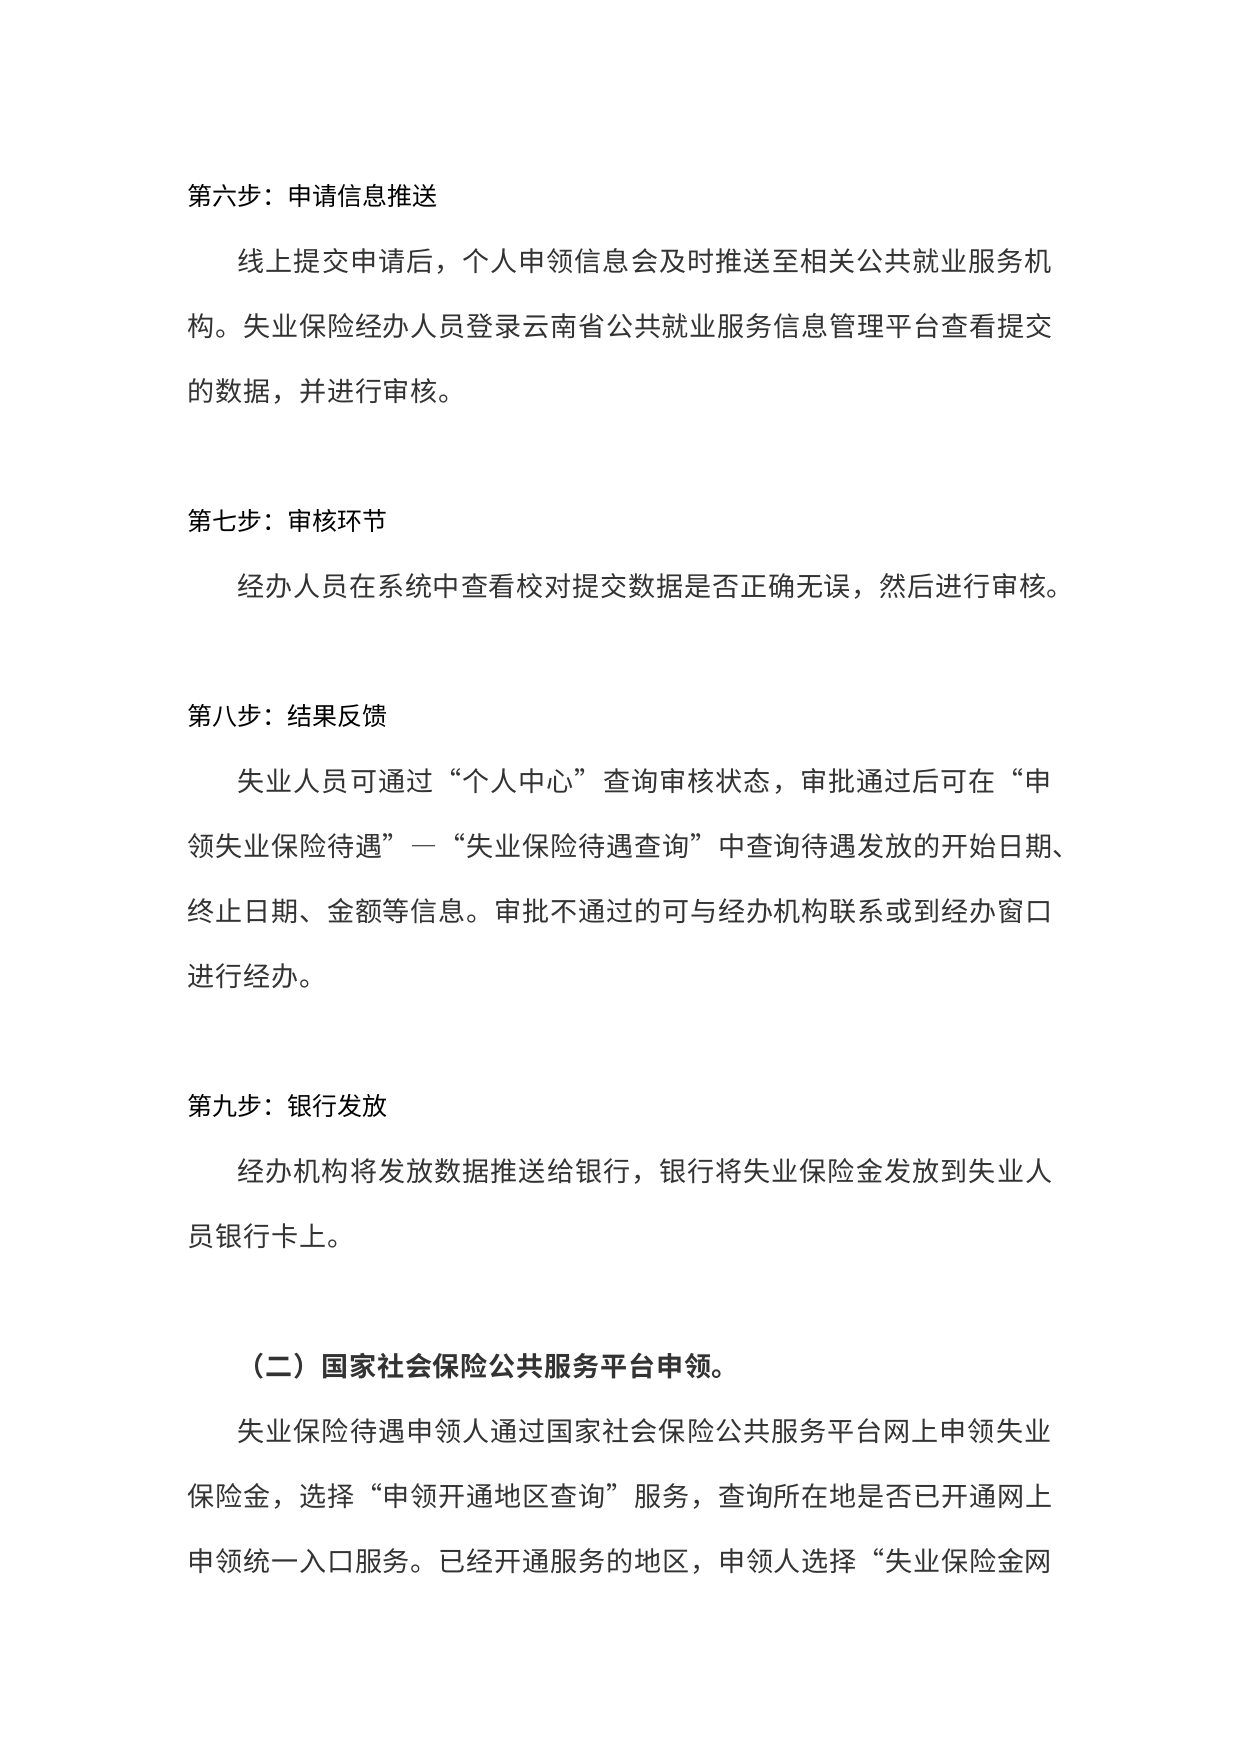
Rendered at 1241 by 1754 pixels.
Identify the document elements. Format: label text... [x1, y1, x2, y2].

text 第七步：审核环节 [187, 487, 1053, 552]
text 经办人员在系统中查看校对提交数据是否正确无误，然后进行审核。 [187, 552, 1053, 617]
text 失业人员可通过“个人中心”查询审核状态，审批通过后可在“申领失业保险待遇”—“失业保险待遇查询”中查询待遇发放的开始日期、终止日期、金额等信息。审批不通过的可与经办机构联系或到经办窗口进行经办。 [187, 747, 1053, 1007]
text 第九步：银行发放 [187, 1072, 1053, 1137]
text 经办机构将发放数据推送给银行，银行将失业保险金发放到失业人员银行卡上。 [187, 1137, 1053, 1267]
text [187, 1397, 1053, 1592]
text 第八步：结果反馈 [187, 682, 1053, 747]
text 第六步：申请信息推送 [187, 162, 1053, 227]
text （二）国家社会保险公共服务平台申领。 [187, 1332, 1053, 1397]
text 线上提交申请后，个人申领信息会及时推送至相关公共就业服务机构。失业保险经办人员登录云南省公共就业服务信息管理平台查看提交的数据，并进行审核。 [187, 227, 1053, 422]
